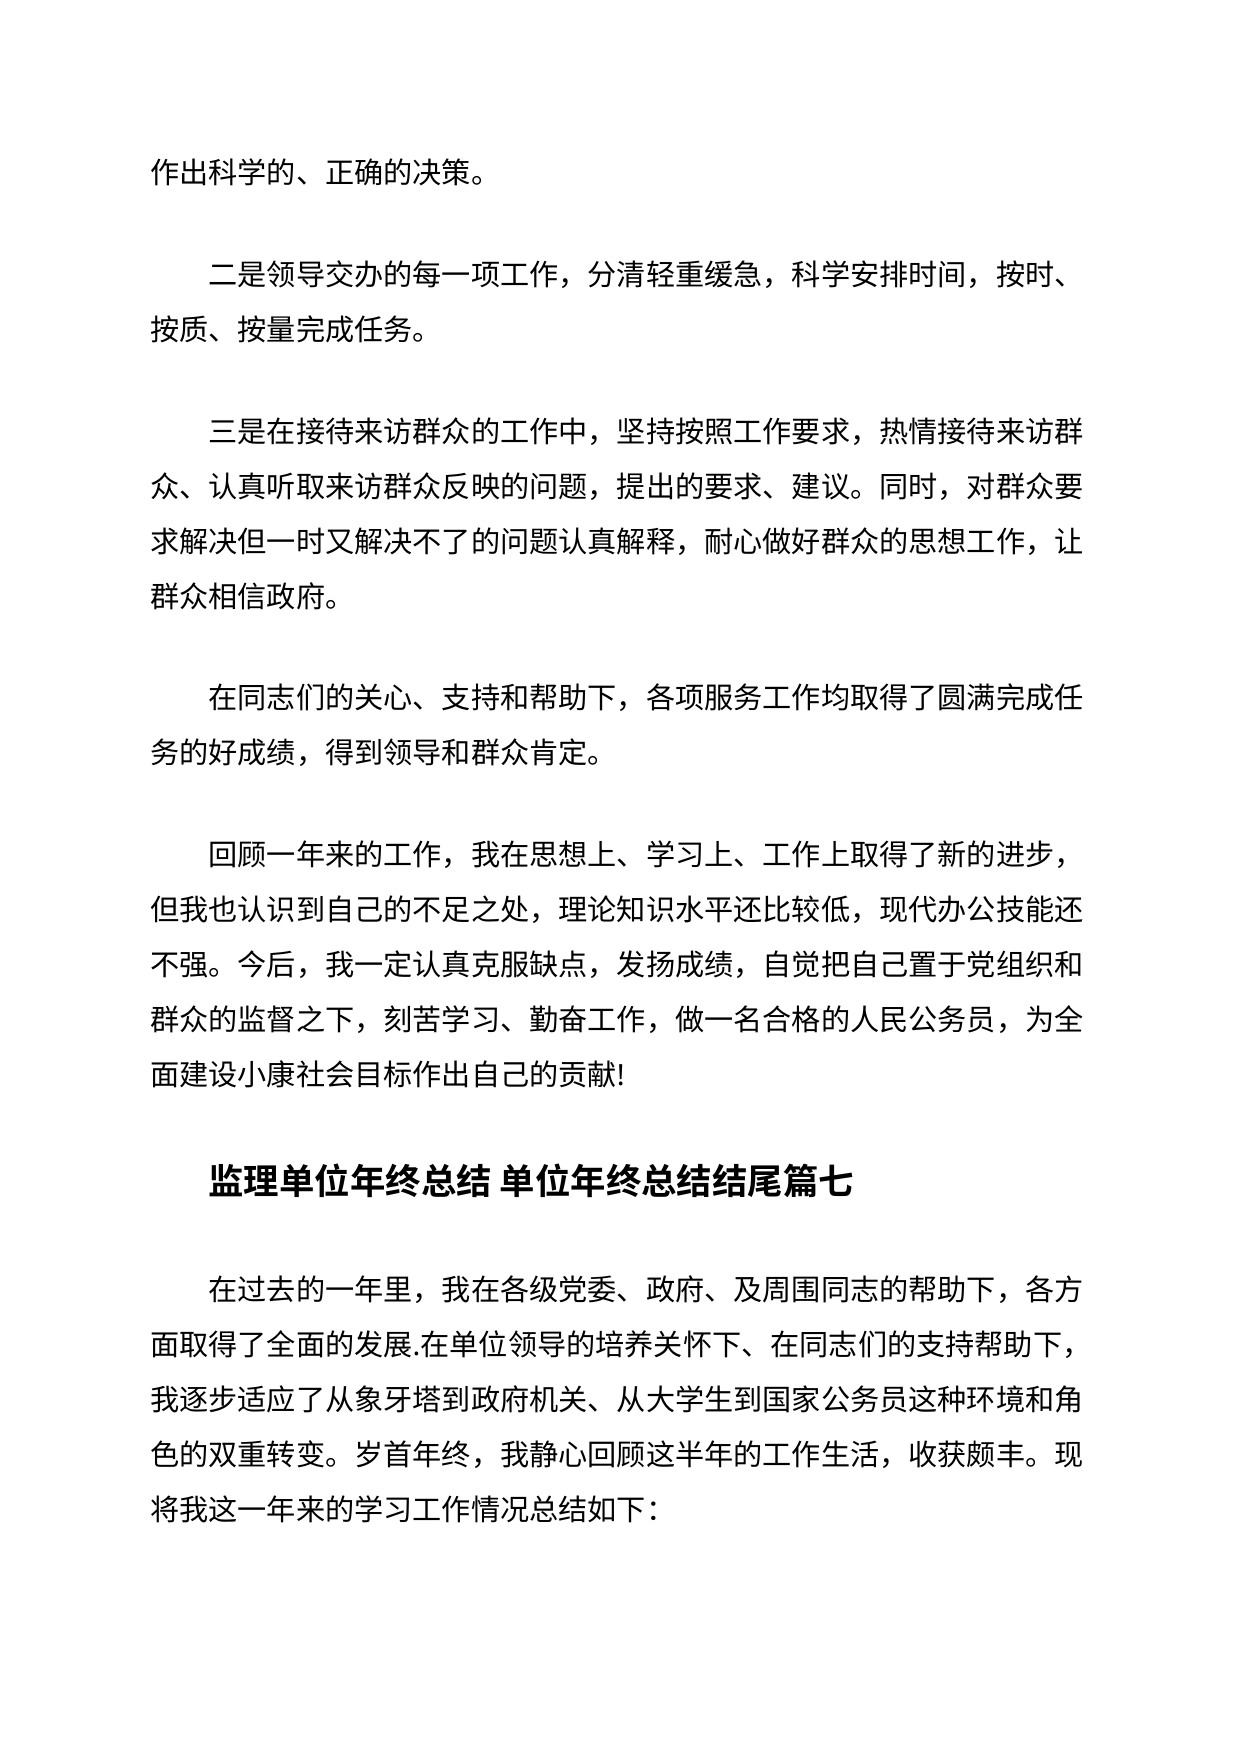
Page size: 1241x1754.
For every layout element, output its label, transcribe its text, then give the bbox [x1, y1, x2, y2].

text 在过去的一年里，我在各级党委、政府、及周围同志的帮助下，各方面取得了全面的发展.在单位领导的培养关怀下、在同志们的支持帮助下，我逐步适应了从象牙塔到政府机关、从大学生到国家公务员这种环境和角色的双重转变。岁首年终，我静心回顾这半年的工作生活，收获颇丰。现将我这一年来的学习工作情况总结如下： [150, 1267, 1090, 1528]
text 二是领导交办的每一项工作，分清轻重缓急，科学安排时间，按时、按质、按量完成任务。 [150, 252, 1090, 349]
text 在同志们的关心、支持和帮助下，各项服务工作均取得了圆满完成任务的好成绩，得到领导和群众肯定。 [150, 675, 1090, 772]
text 监理单位年终总结 单位年终总结结尾篇七 [150, 1153, 1090, 1204]
text 回顾一年来的工作，我在思想上、学习上、工作上取得了新的进步，但我也认识到自己的不足之处，理论知识水平还比较低，现代办公技能还不强。今后，我一定认真克服缺点，发扬成绩，自觉把自己置于党组织和群众的监督之下，刻苦学习、勤奋工作，做一名合格的人民公务员，为全面建设小康社会目标作出自己的贡献! [150, 832, 1090, 1093]
text 三是在接待来访群众的工作中，坚持按照工作要求，热情接待来访群众、认真听取来访群众反映的问题，提出的要求、建议。同时，对群众要求解决但一时又解决不了的问题认真解释，耐心做好群众的思想工作，让群众相信政府。 [150, 408, 1090, 615]
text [150, 150, 1090, 192]
